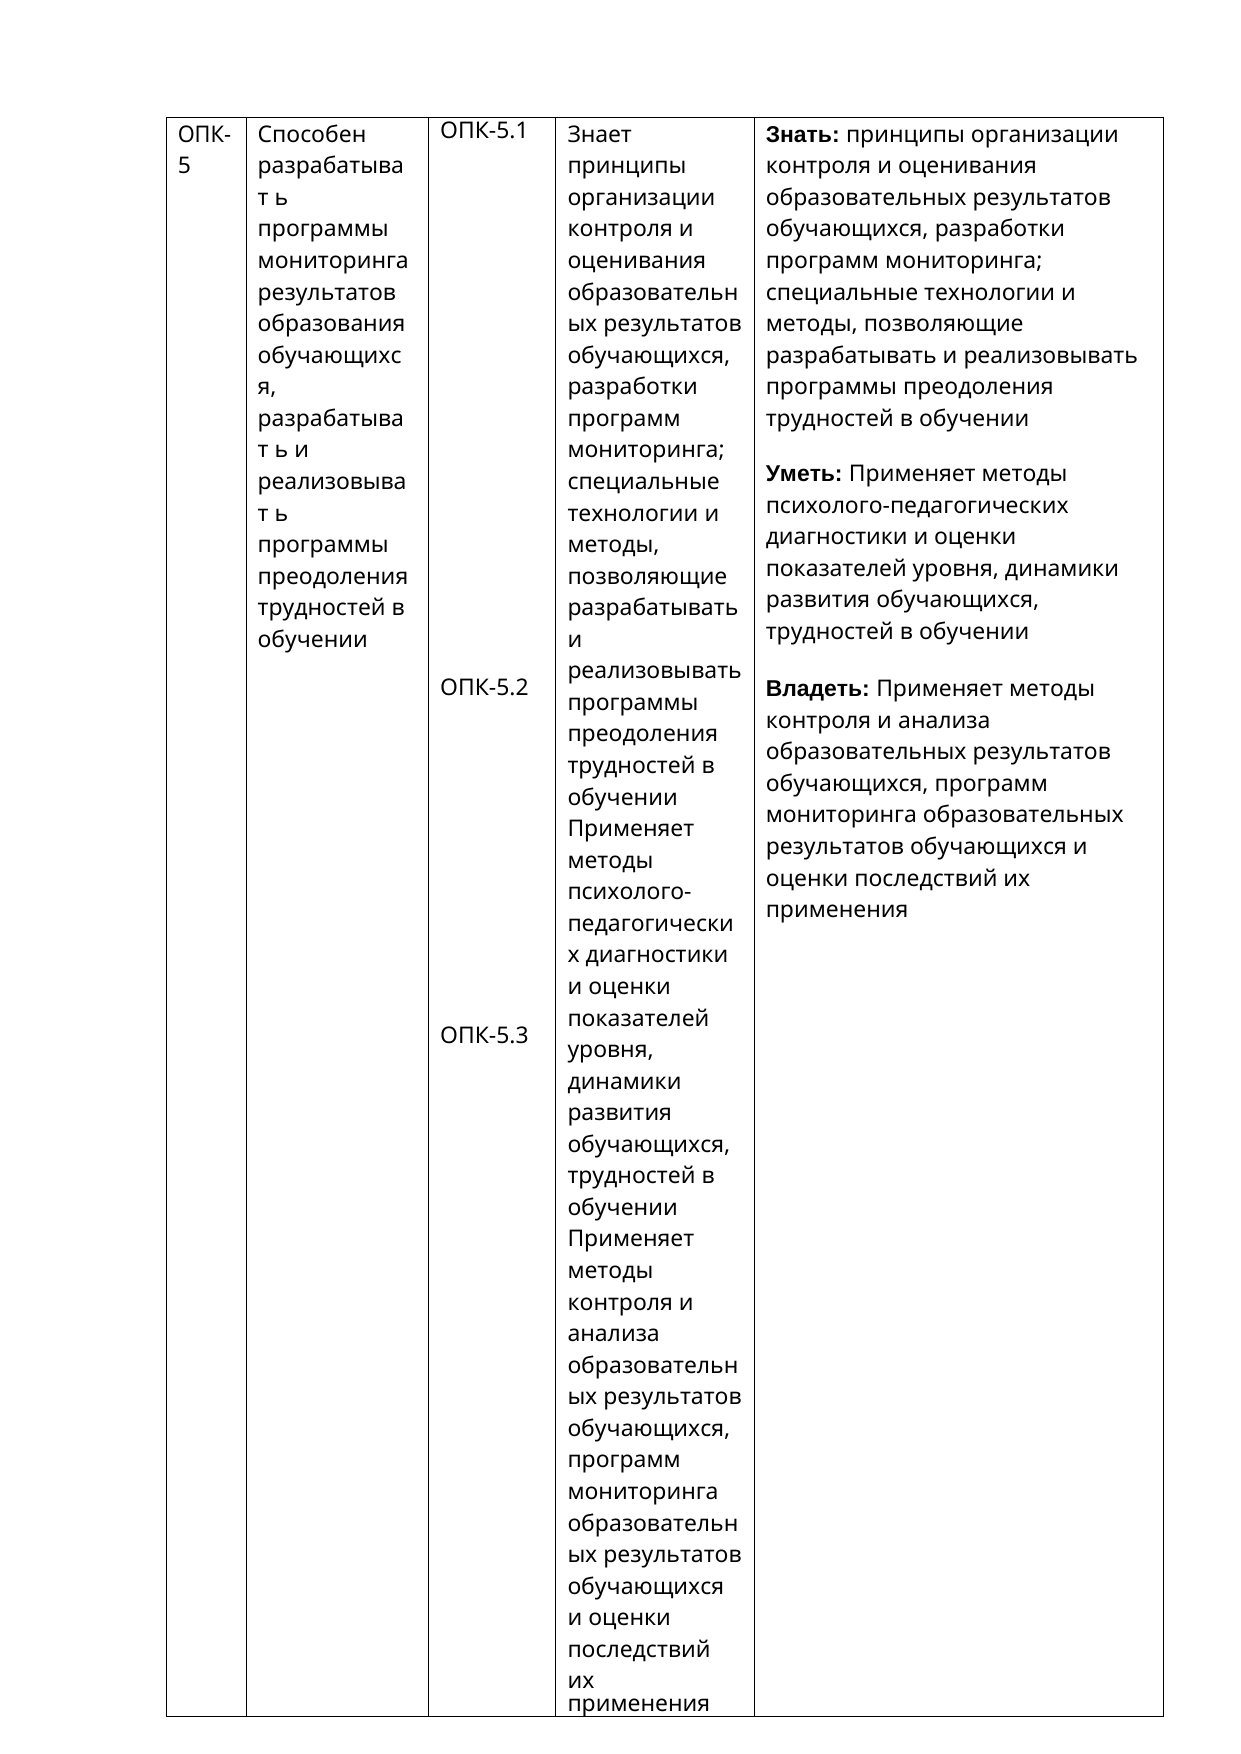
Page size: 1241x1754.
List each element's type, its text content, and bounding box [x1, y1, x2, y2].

table_header Знать: принципы организации контроля и оценивания образовательных результатов обучающихся, разработки программ мониторинга; специальные технологии и методы, позволяющие разрабатывать и реализовывать программы преодоления трудностей в обучении Уметь: Применяет методы психолого-педагогических диагностики и оценки показателей уровня, динамики развития обучающихся, трудностей в обучении Владеть: Применяет методы контроля и анализа образовательных результатов обучающихся, программ мониторинга образовательных результатов обучающихся и оценки последствий их применения [755, 118, 1163, 1716]
table_header Способен разрабатыват ь программы мониторинга результатов образования обучающихся, разрабатыват ь и реализовыват ь программы преодоления трудностей в обучении [247, 118, 428, 1716]
table_header Знает принципы организации контроля и оценивания образовательн ых результатов обучающихся, разработки программ мониторинга; специальные технологии и методы, позволяющие разрабатывать и реализовывать программы преодоления трудностей в обучении Применяет методы психолого- педагогических диагностики и оценки показателей уровня, динамики развития обучающихся, трудностей в обучении Применяет методы контроля и анализа образовательн ых результатов обучающихся, программ мониторинга образовательн ых результатов обучающихся и оценки последствий их применения [556, 118, 754, 1716]
table_header ОПК-5.1 ОПК-5.2 ОПК-5.3 [429, 118, 555, 1716]
table_header ОПК- 5 [167, 118, 246, 1716]
